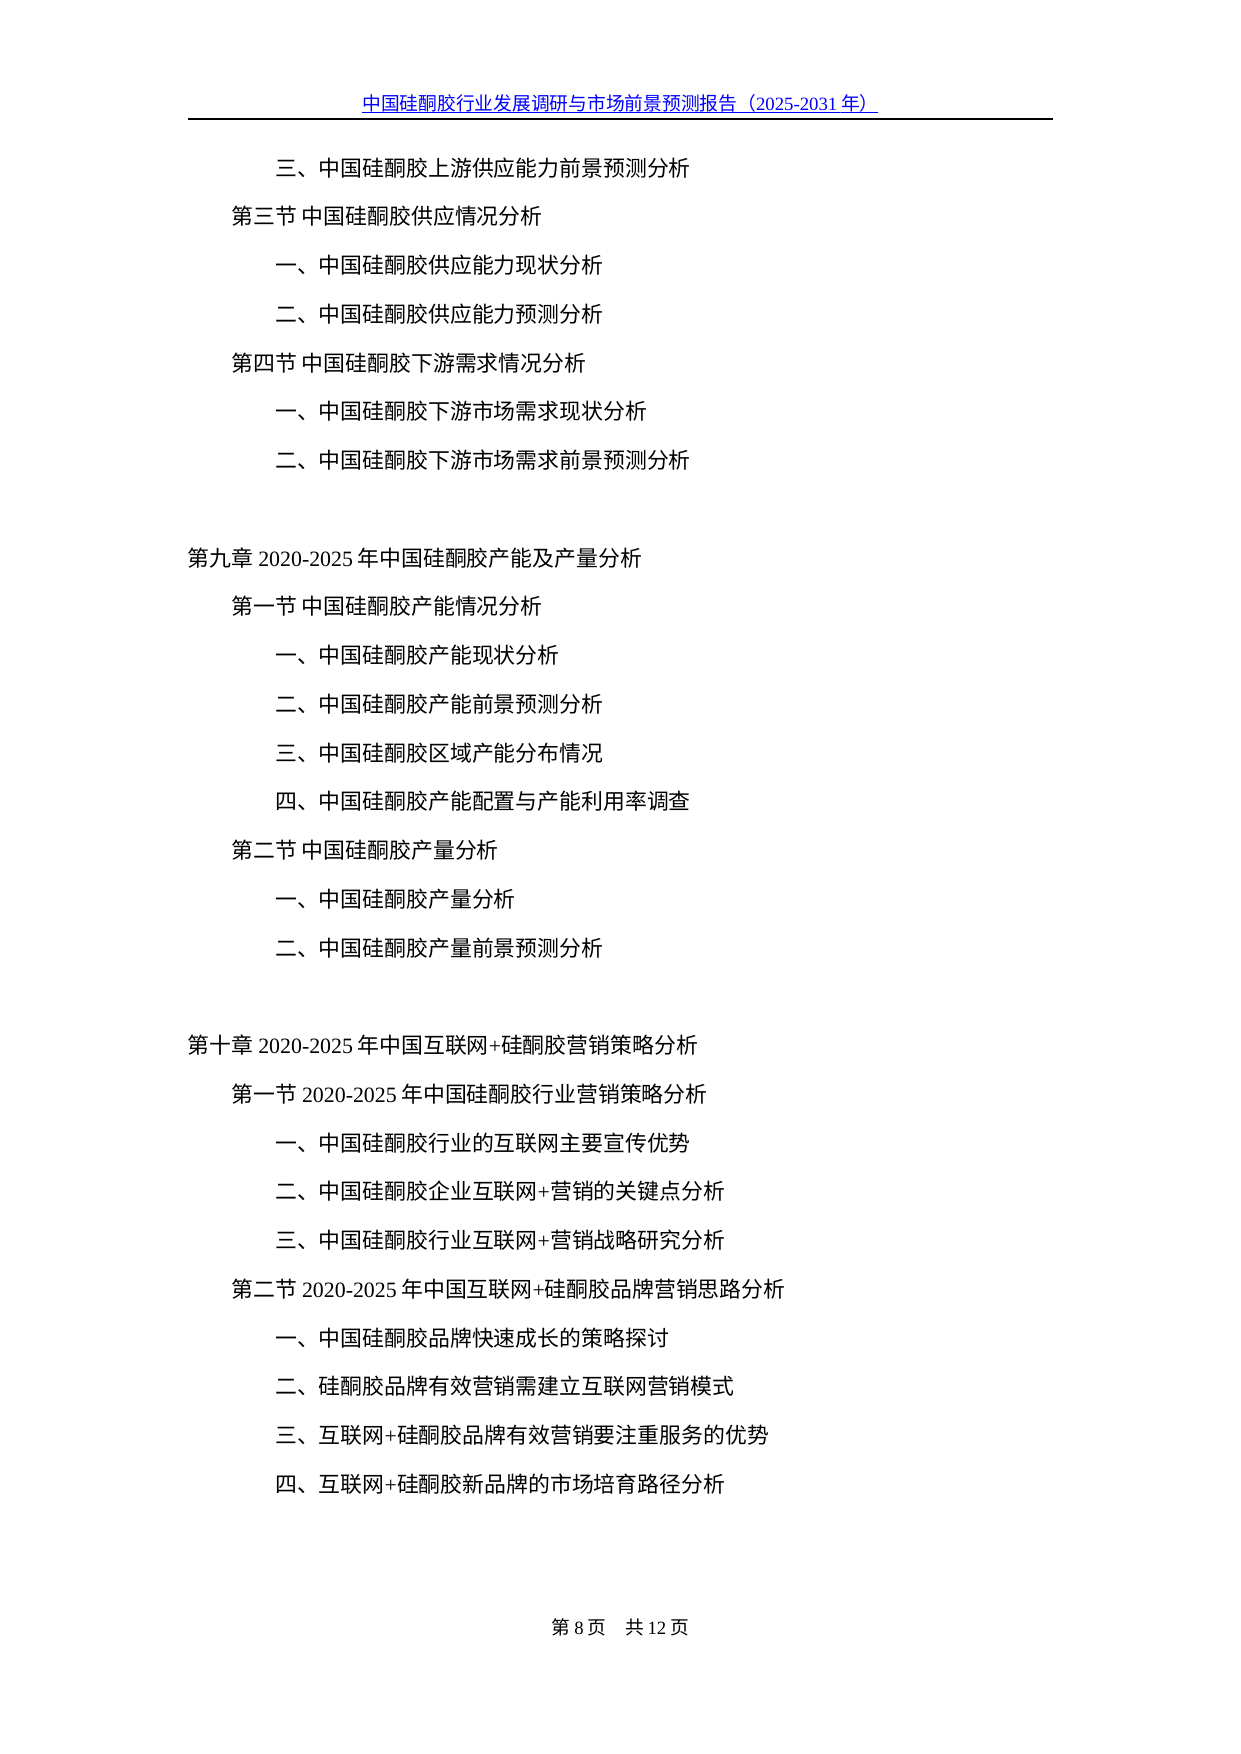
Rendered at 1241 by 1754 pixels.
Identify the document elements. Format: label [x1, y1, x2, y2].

text [187, 150, 1053, 1499]
